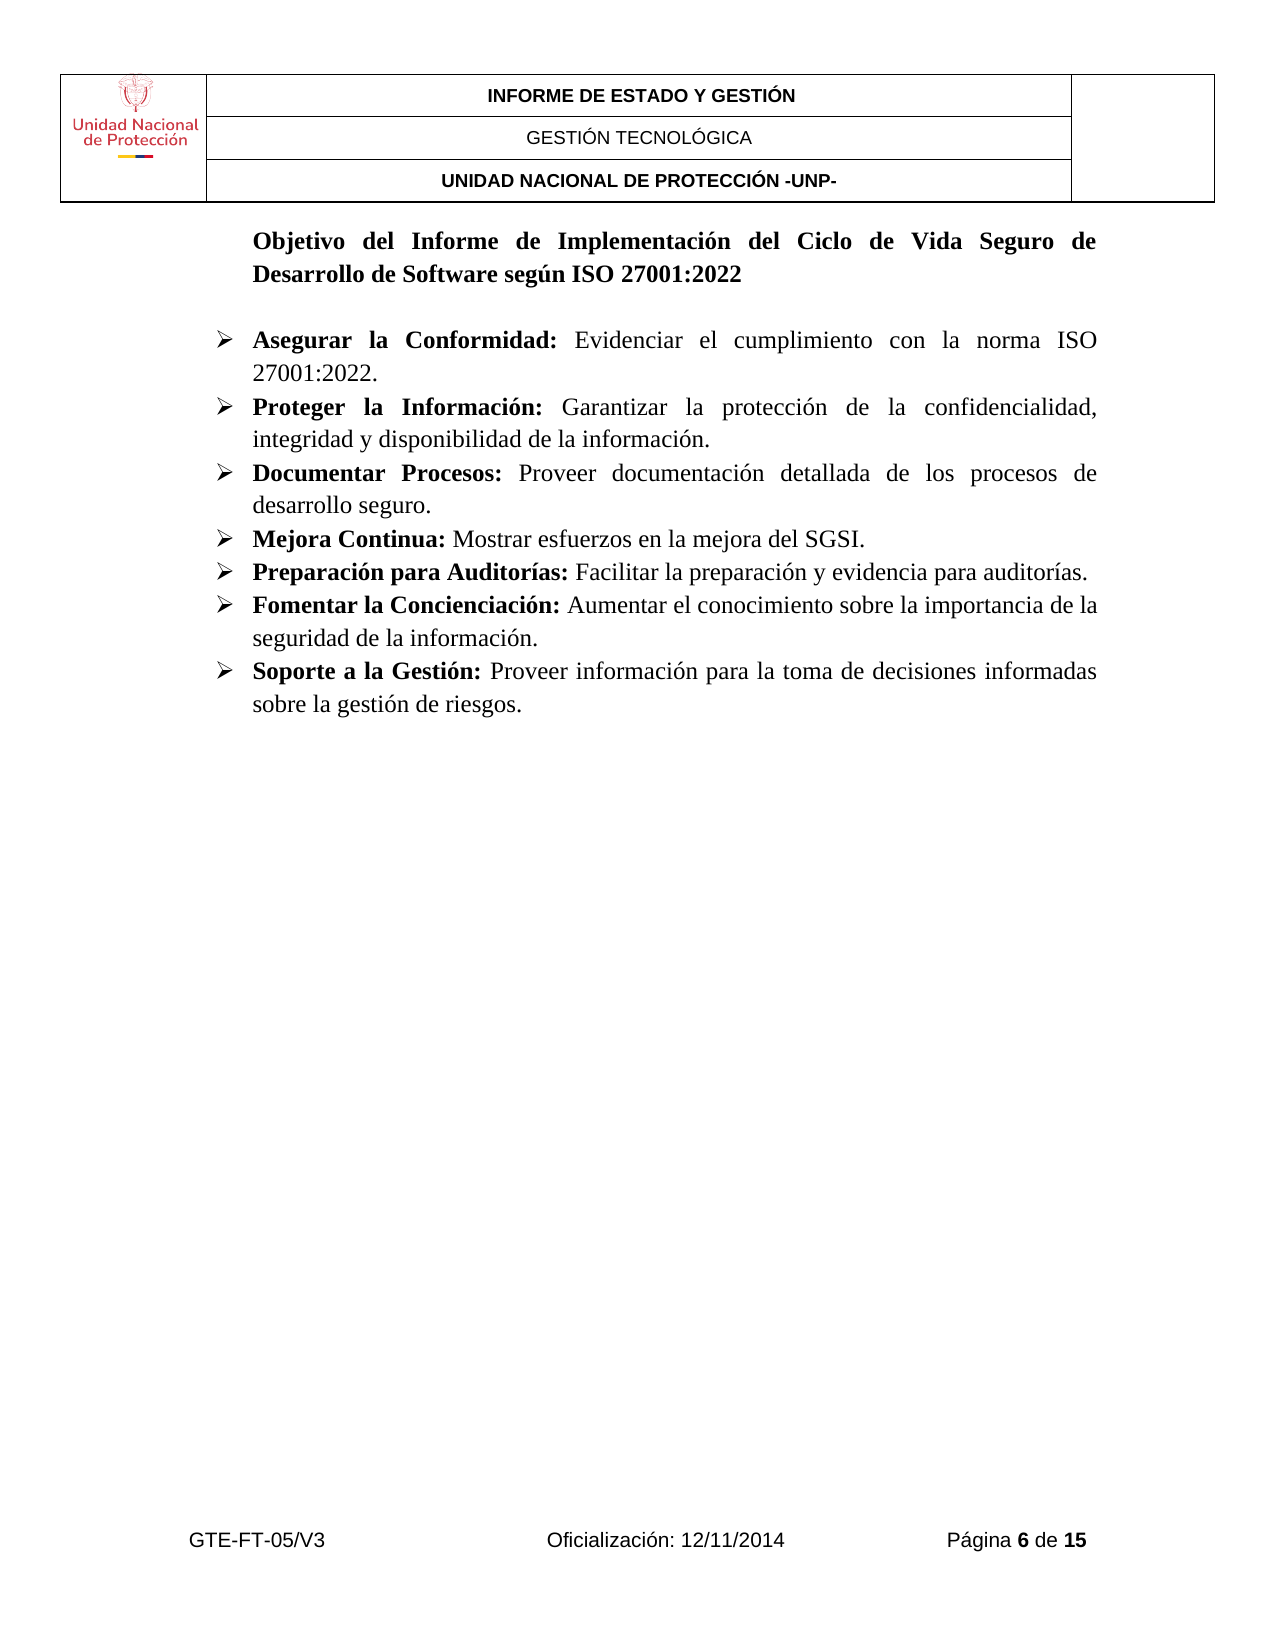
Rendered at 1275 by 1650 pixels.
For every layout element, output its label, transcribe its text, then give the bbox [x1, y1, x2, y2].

list Soporte a la Gestión: Proveer información para la toma de decisiones informadas sobre la gestión de riesgos. [215, 656, 1098, 717]
list Fomentar la Concienciación: Aumentar el conocimiento sobre la importancia de la seguridad de la información. [215, 590, 1098, 651]
list Objetivo del Informe de Implementación del Ciclo de Vida Seguro de Desarrollo de Software según ISO 27001:2022 [252, 226, 1098, 288]
list Asegurar la Conformidad: Evidenciar el cumplimiento con la norma ISO 27001:2022. [215, 326, 1098, 387]
list Preparación para Auditorías: Facilitar la preparación y evidencia para auditorías. [215, 557, 1098, 585]
picture [73, 75, 199, 158]
list Documentar Procesos: Proveer documentación detallada de los procesos de desarrollo seguro. [215, 458, 1098, 519]
list Mejora Continua: Mostrar esfuerzos en la mejora del SGSI. [215, 524, 1098, 552]
list Proteger la Información: Garantizar la protección de la confidencialidad, integridad y disponibilidad de la información. [215, 392, 1098, 453]
